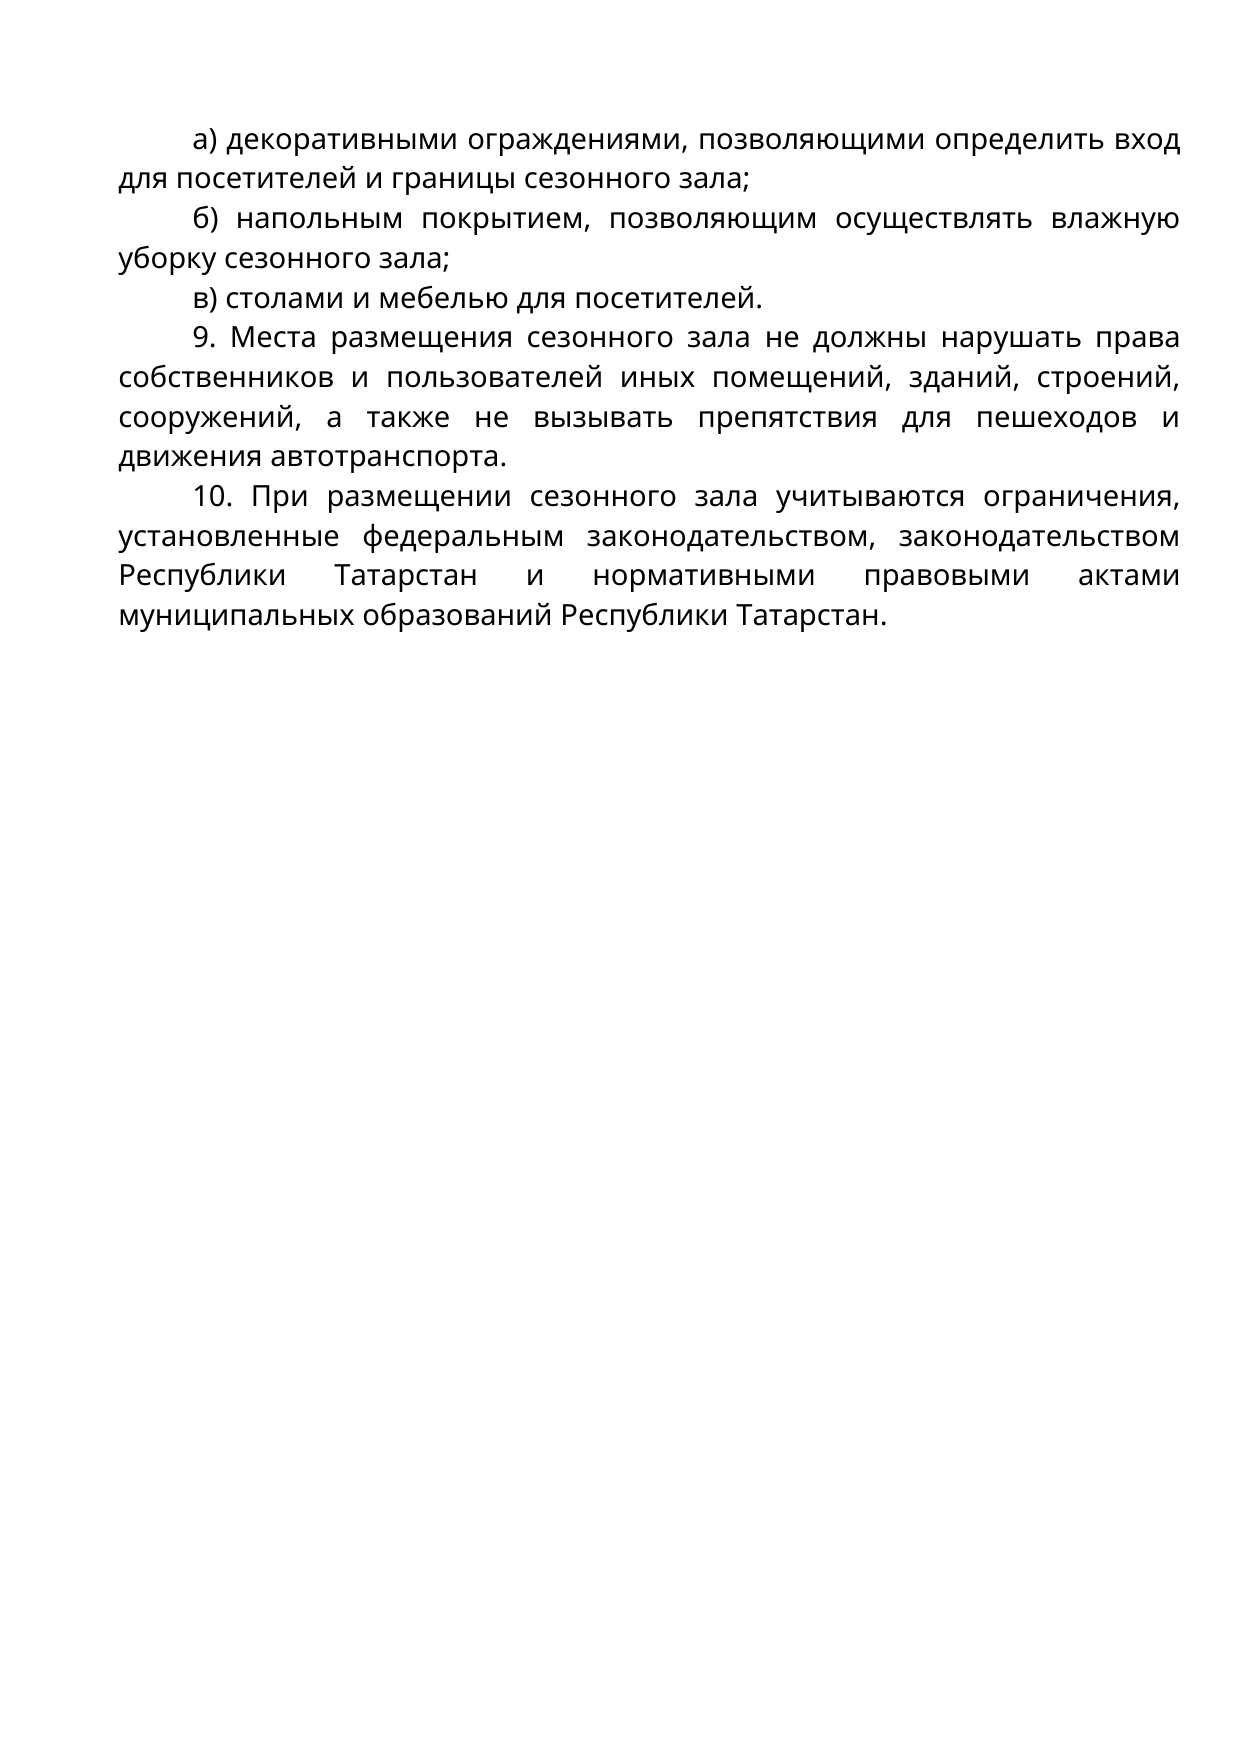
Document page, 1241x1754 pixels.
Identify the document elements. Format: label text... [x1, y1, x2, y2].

text в) столами и мебелью для посетителей. [118, 277, 1181, 317]
list 10. При размещении сезонного зала учитываются ограничения, установленные федеральным законодательством, законодательством Республики Татарстан и нормативными правовыми актами муниципальных образований Республики Татарстан. [118, 475, 1181, 634]
text б) напольным покрытием, позволяющим осуществлять влажную уборку сезонного зала; [118, 197, 1181, 277]
list 9. Места размещения сезонного зала не должны нарушать права собственников и пользователей иных помещений, зданий, строений, сооружений, а также не вызывать препятствия для пешеходов и движения автотранспорта. [118, 317, 1181, 475]
text а) декоративными ограждениями, позволяющими определить вход для посетителей и границы сезонного зала; [118, 118, 1181, 197]
